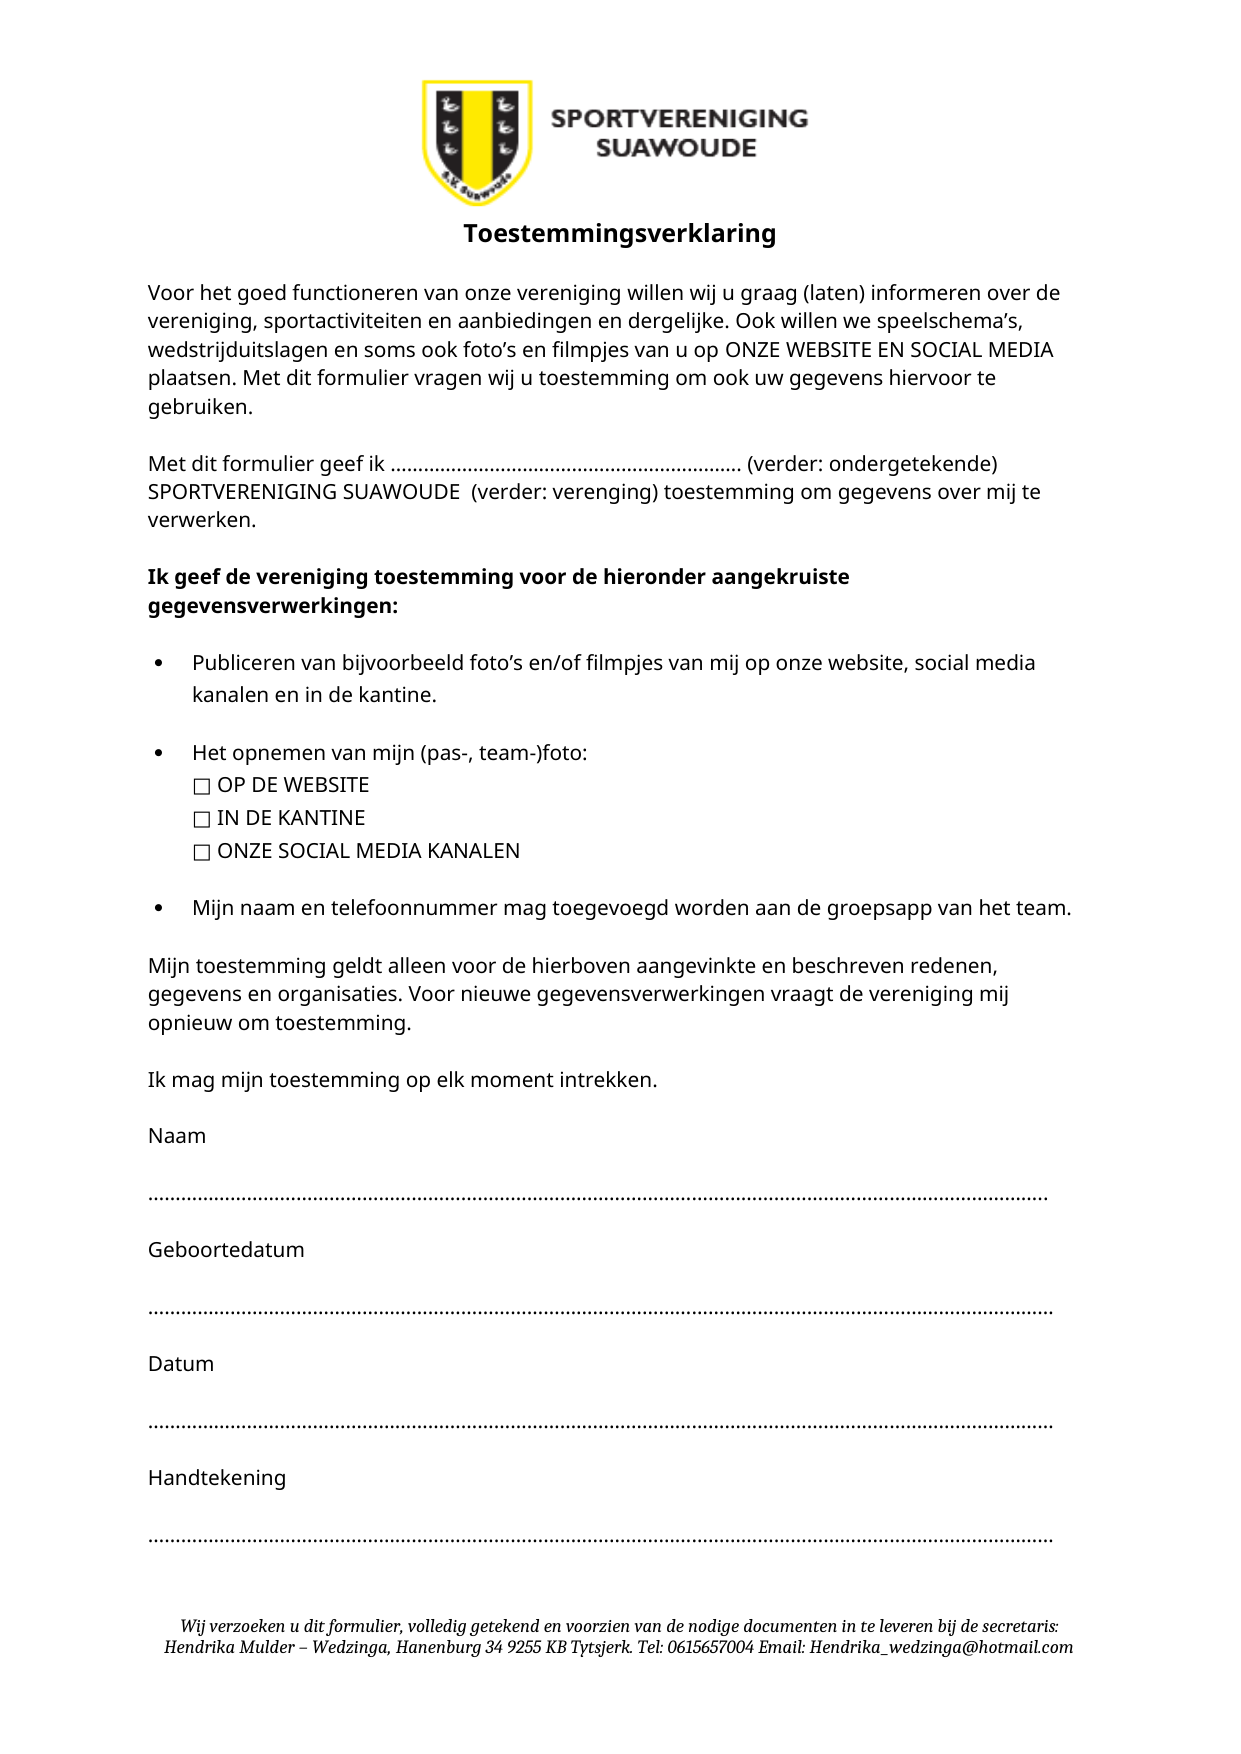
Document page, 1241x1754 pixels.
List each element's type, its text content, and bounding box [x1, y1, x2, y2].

text Geboortedatum ………………………………………………………………………………………………………………………………………………… [148, 1235, 1093, 1321]
text Ik geef de vereniging toestemming voor de hieronder aangekruiste gegevensverwerkingen: [148, 562, 1093, 619]
text Naam ……………………………………………………………………………………………………………………………………………….. [148, 1122, 1093, 1207]
list Het opnemen van mijn (pas-, team-)foto: □ op de website □ in de kantine □ onze social media kanalen [155, 738, 1093, 864]
text Voor het goed functioneren van onze vereniging willen wij u graag (laten) informeren over de vereniging, sportactiviteiten en aanbiedingen en dergelijke. Ook willen we speelschema’s, wedstrijduitslagen en soms ook foto’s en filmpjes van u op onze website en social media plaatsen. Met dit formulier vragen wij u toestemming om ook uw gegevens hiervoor te gebruiken. [148, 278, 1093, 420]
picture [413, 73, 827, 216]
text Mijn toestemming geldt alleen voor de hierboven aangevinkte en beschreven redenen, gegevens en organisaties. Voor nieuwe gegevensverwerkingen vraagt de vereniging mij opnieuw om toestemming. [148, 951, 1093, 1036]
list Publiceren van bijvoorbeeld foto’s en/of filmpjes van mij op onze website, social media kanalen en in de kantine. [155, 648, 1093, 709]
text Handtekening ………………………………………………………………………………………………………………………………………………… [148, 1463, 1093, 1548]
list Mijn naam en telefoonnummer mag toegevoegd worden aan de groepsapp van het team. [155, 893, 1093, 922]
text Ik mag mijn toestemming op elk moment intrekken. [148, 1065, 1093, 1093]
text Met dit formulier geef ik ………………………………………………………. (verder: ondergetekende) Sportvereniging suawoude (verder: verenging) toestemming om gegevens over mij te verwerken. [148, 449, 1093, 534]
text Toestemmingsverklaring [148, 216, 1093, 250]
text Datum ………………………………………………………………………………………………………………………………………………… [148, 1349, 1093, 1434]
